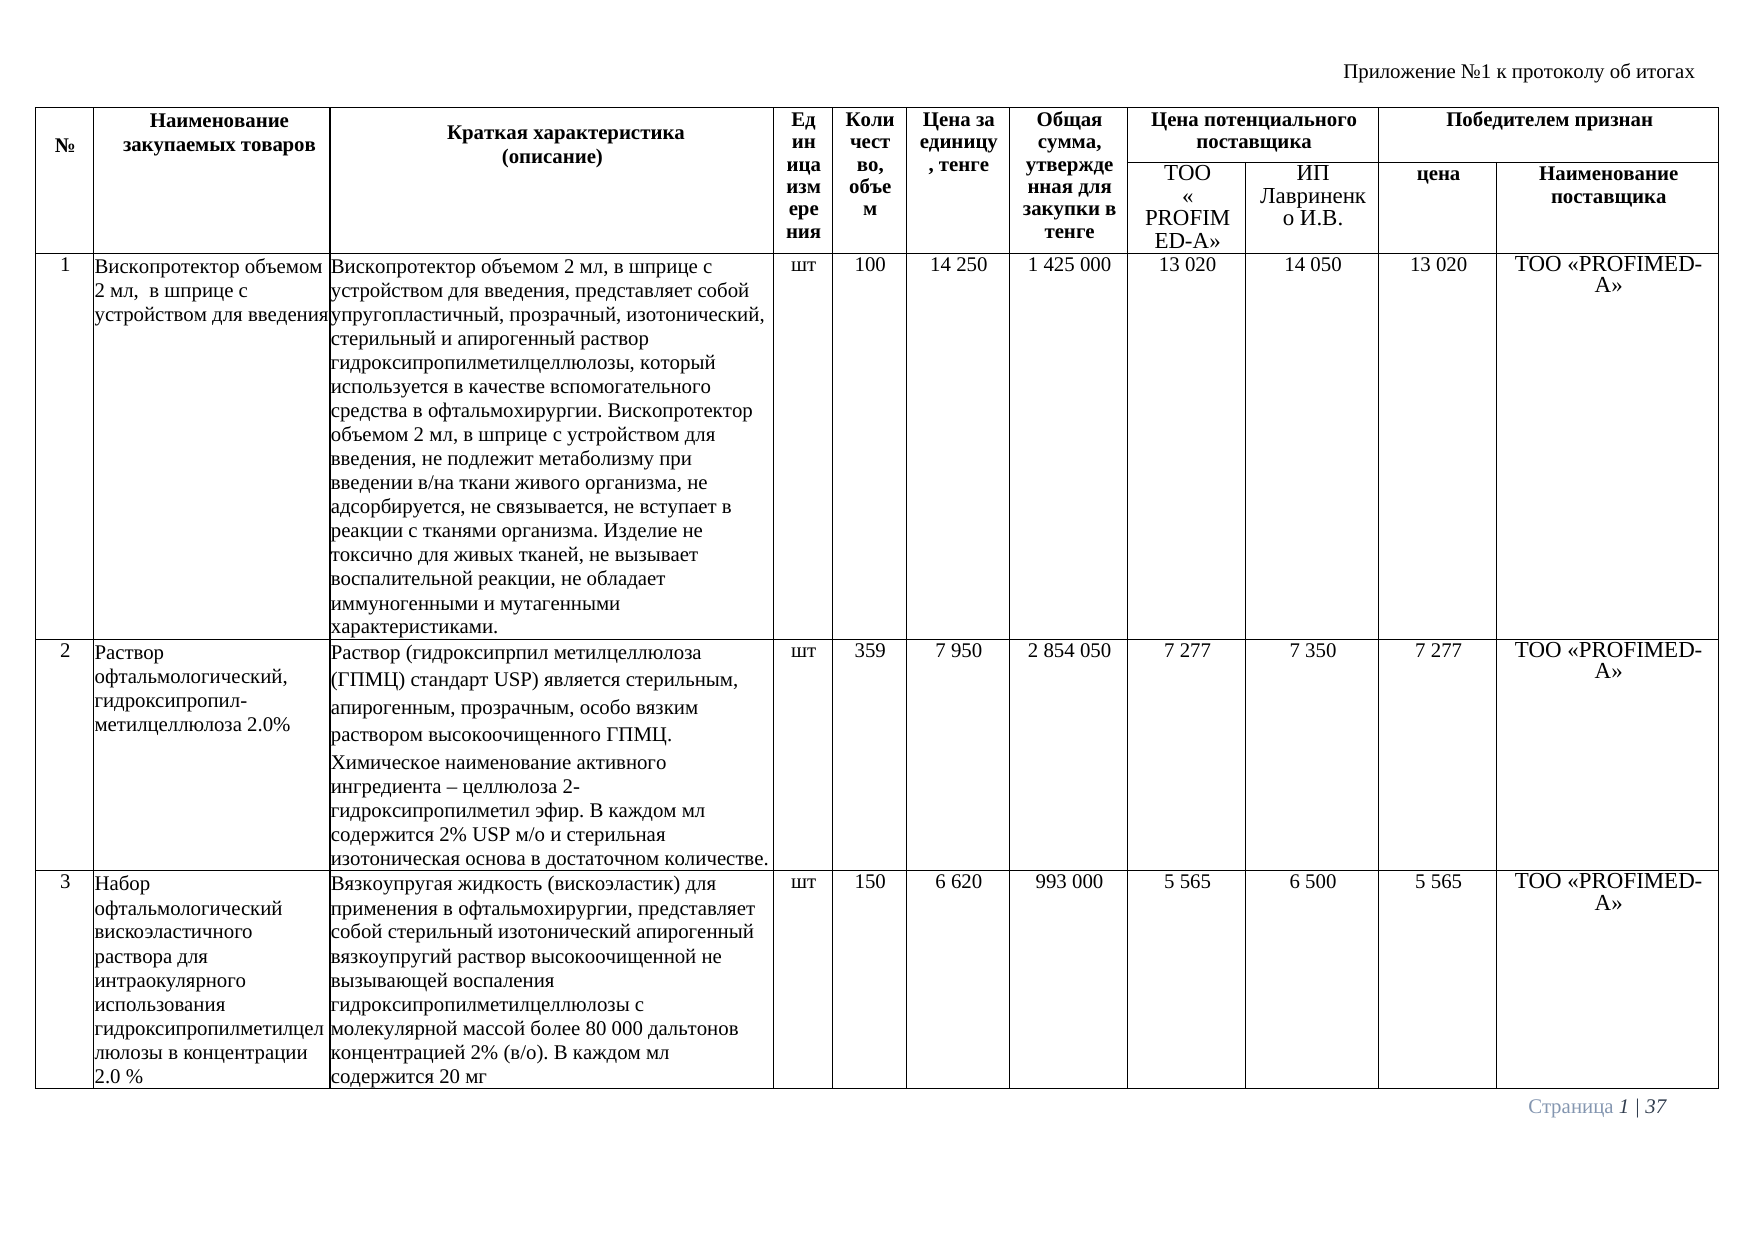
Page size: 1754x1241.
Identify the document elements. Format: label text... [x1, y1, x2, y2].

table_cell шт [774, 254, 832, 638]
table_cell Наименование поставщика [1497, 163, 1718, 252]
table_header Цена за единицу, тенге [907, 108, 1009, 252]
text Приложение №1 к протоколу об итогах [59, 59, 1695, 83]
table_cell 1 425 000 [1010, 254, 1127, 638]
table_cell 7 277 [1379, 640, 1496, 870]
table_cell 359 [833, 640, 906, 870]
table_cell 6 500 [1246, 871, 1378, 1088]
table_header Единица измерения [774, 108, 832, 252]
table_header Общая сумма, утвержденная для закупки в тенге [1010, 108, 1127, 252]
table_cell 7 350 [1246, 640, 1378, 870]
table_cell Раствор (гидроксипрпил метилцеллюлоза (ГПМЦ) стандарт USP) является стерильным, апирогенным, прозрачным, особо вязким раствором высокоочищенного ГПМЦ. Химическое наименование активного ингредиента – целлюлоза 2-гидроксипропилметил эфир. В каждом мл содержится 2% USP м/о и стерильная изотоническая основа в достаточном количестве. [331, 640, 773, 870]
table_cell ТОО «PROFIMED-A» [1497, 871, 1718, 1088]
table_cell ИП Лавриненко И.В. [1246, 163, 1378, 252]
table_header Количество, объем [833, 108, 906, 252]
table_header Цена потенциального поставщика [1128, 108, 1378, 162]
table_cell ТОО «PROFIMED-A» [1128, 163, 1245, 252]
table_cell 100 [833, 254, 906, 638]
table_cell 7 950 [907, 640, 1009, 870]
table_cell 993 000 [1010, 871, 1127, 1088]
table_cell шт [774, 640, 832, 870]
table_cell ТОО «PROFIMED-A» [1497, 640, 1718, 870]
table_cell 14 050 [1246, 254, 1378, 638]
table_cell 6 620 [907, 871, 1009, 1088]
table_cell 13 020 [1128, 254, 1245, 638]
table_cell 5 565 [1379, 871, 1496, 1088]
table_cell 3 [36, 871, 93, 1088]
table_header Победителем признан [1379, 108, 1718, 162]
table_header № [36, 108, 93, 252]
table_cell 2 854 050 [1010, 640, 1127, 870]
table_cell цена [1379, 163, 1496, 252]
table_cell ТОО «PROFIMED-A» [1497, 254, 1718, 638]
table_cell 14 250 [907, 254, 1009, 638]
table_cell шт [774, 871, 832, 1088]
table_cell 150 [833, 871, 906, 1088]
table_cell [331, 871, 773, 1088]
table_cell Вископротектор объемом 2 мл, в шприце с устройством для введения [94, 254, 329, 638]
table_cell 13 020 [1379, 254, 1496, 638]
table_header Краткая характеристика (описание) [331, 108, 773, 252]
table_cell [94, 871, 329, 1088]
table_cell 2 [36, 640, 93, 870]
table_header Наименование закупаемых товаров [94, 108, 329, 252]
table_cell Вископротектор объемом 2 мл, в шприце с устройством для введения, представляет собой упругопластичный, прозрачный, изотонический, стерильный и апирогенный раствор гидроксипропилметилцеллюлозы, который используется в качестве вспомогательного средства в офтальмохирургии. Вископротектор объемом 2 мл, в шприце с устройством для введения, не подлежит метаболизму при введении в/на ткани живого организма, не адсорбируется, не связывается, не вступает в реакции с тканями организма. Изделие не токсично для живых тканей, не вызывает воспалительной реакции, не обладает иммуногенными и мутагенными характеристиками. [331, 254, 773, 638]
table_cell 1 [36, 254, 93, 638]
table_cell Раствор офтальмологический, гидроксипропил-метилцеллюлоза 2.0% [94, 640, 329, 870]
table_cell 7 277 [1128, 640, 1245, 870]
table_cell 5 565 [1128, 871, 1245, 1088]
